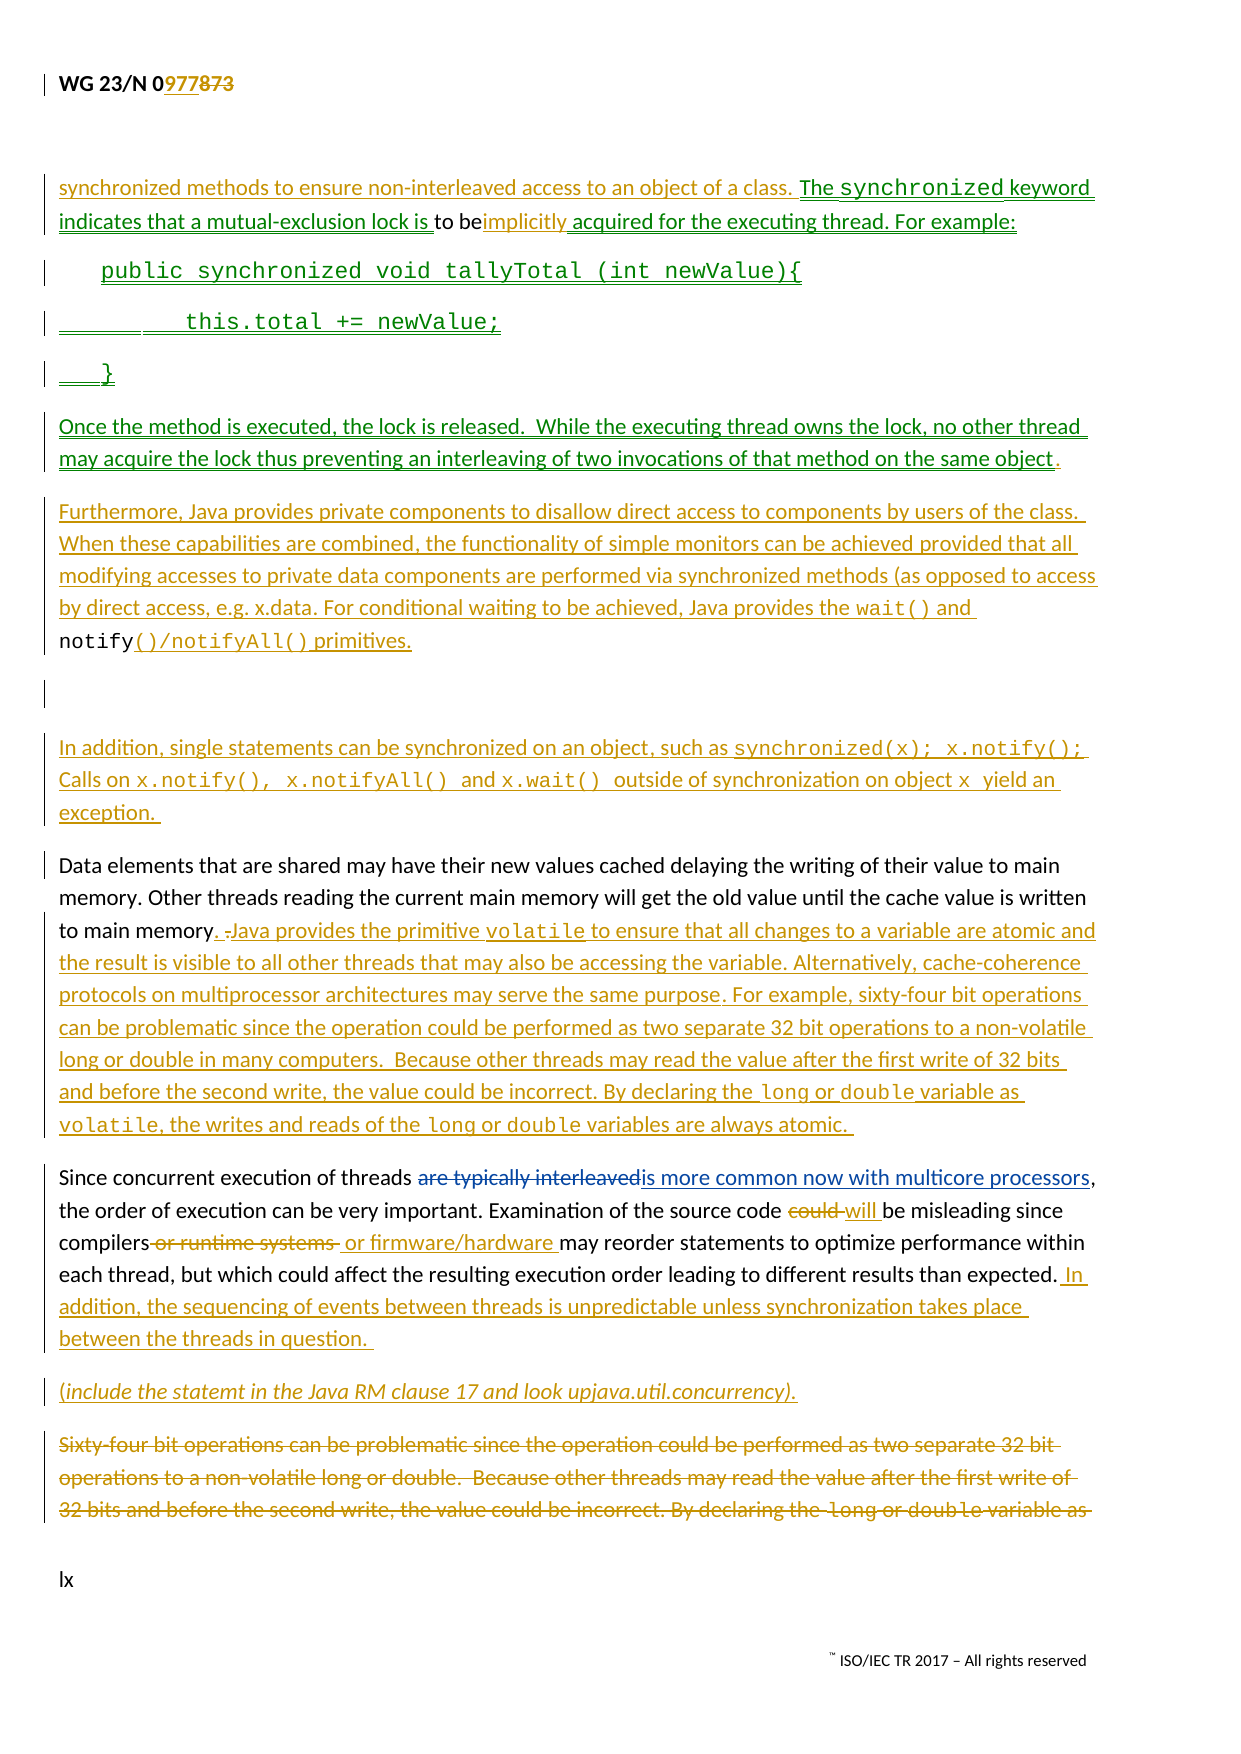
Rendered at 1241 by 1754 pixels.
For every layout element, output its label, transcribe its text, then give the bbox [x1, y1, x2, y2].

text Data elements that are shared may have their new values cached delaying the writing of their value to main memory. Other threads reading the current main memory will get the old value until the cache value is written to main memory [58, 851, 1099, 1138]
text Since concurrent execution of threads , the order of execution can be very important. Examination of the source code be misleading since compilersmay reorder statements to optimize performance within each thread, but which could affect the resulting execution order leading to different results than expected. [58, 1163, 1099, 1352]
text notify [58, 497, 1099, 655]
